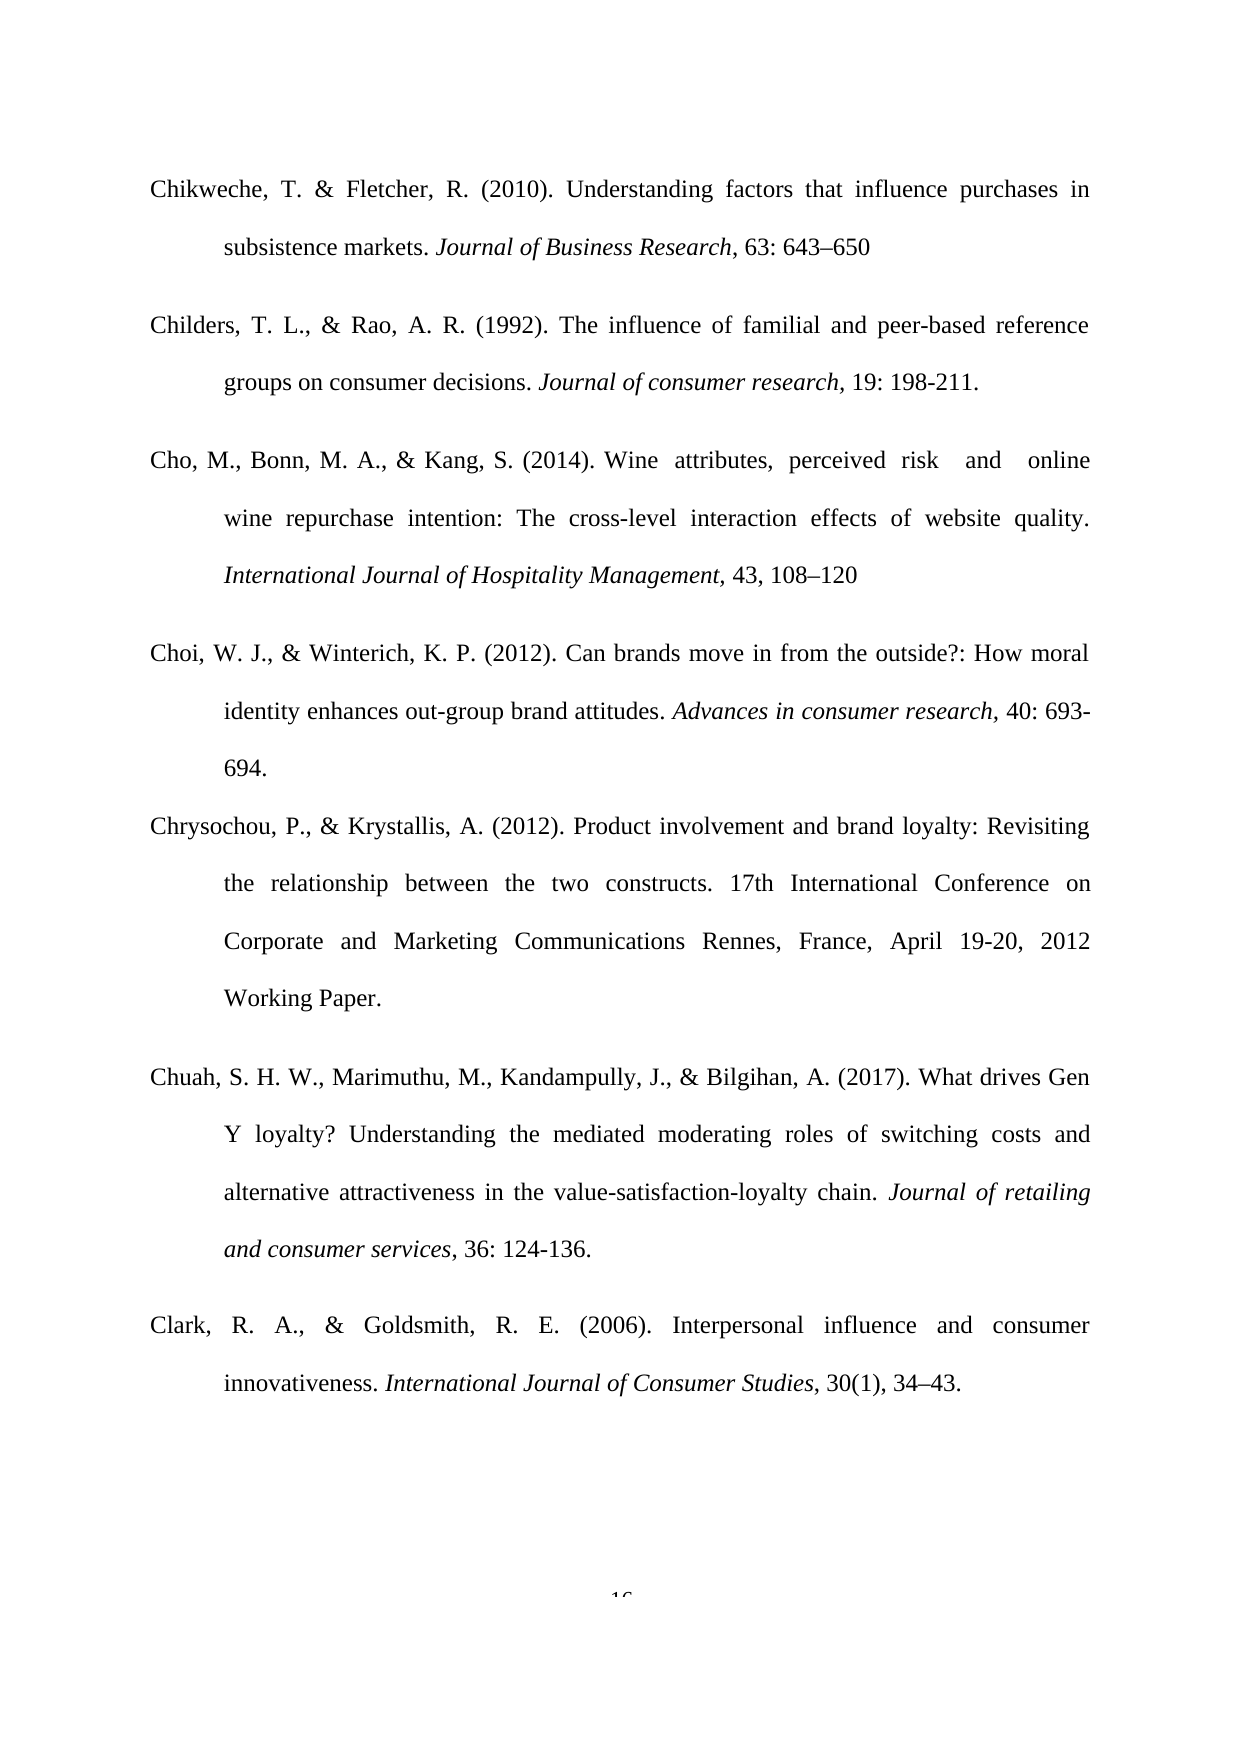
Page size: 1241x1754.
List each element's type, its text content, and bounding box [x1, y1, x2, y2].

text Choi, W. J., & Winterich, K. P. (2012). Can brands move in from the outside?: How moral identity enhances out-group brand attitudes. Advances in consumer research, 40: 693- 694. [150, 638, 1091, 782]
text Chikweche, T. & Fletcher, R. (2010). Understanding factors that influence purchases in subsistence markets. Journal of Business Research, 63: 643–650 [150, 174, 1091, 261]
text Clark, R. A., & Goldsmith, R. E. (2006). Interpersonal influence and consumer innovativeness. International Journal of Consumer Studies, 30(1), 34–43. [150, 1311, 1091, 1397]
text Chrysochou, P., & Krystallis, A. (2012). Product involvement and brand loyalty: Revisiting the relationship between the two constructs. 17th International Conference on Corporate and Marketing Communications Rennes, France, April 19-20, 2012 Working Paper. [150, 811, 1091, 1012]
text Chuah, S. H. W., Marimuthu, M., Kandampully, J., & Bilgihan, A. (2017). What drives Gen Y loyalty? Understanding the mediated moderating roles of switching costs and alternative attractiveness in the value-satisfaction-loyalty chain. Journal of retailing and consumer services, 36: 124-136. [150, 1062, 1091, 1263]
text Childers, T. L., & Rao, A. R. (1992). The influence of familial and peer-based reference groups on consumer decisions. Journal of consumer research, 19: 198-211. [150, 310, 1091, 396]
text Cho, M., Bonn, M. A., & Kang, S. (2014). Wine attributes, perceived risk and online wine repurchase intention: The cross-level interaction effects of website quality. International Journal of Hospitality Management, 43, 108–120 [150, 445, 1091, 589]
